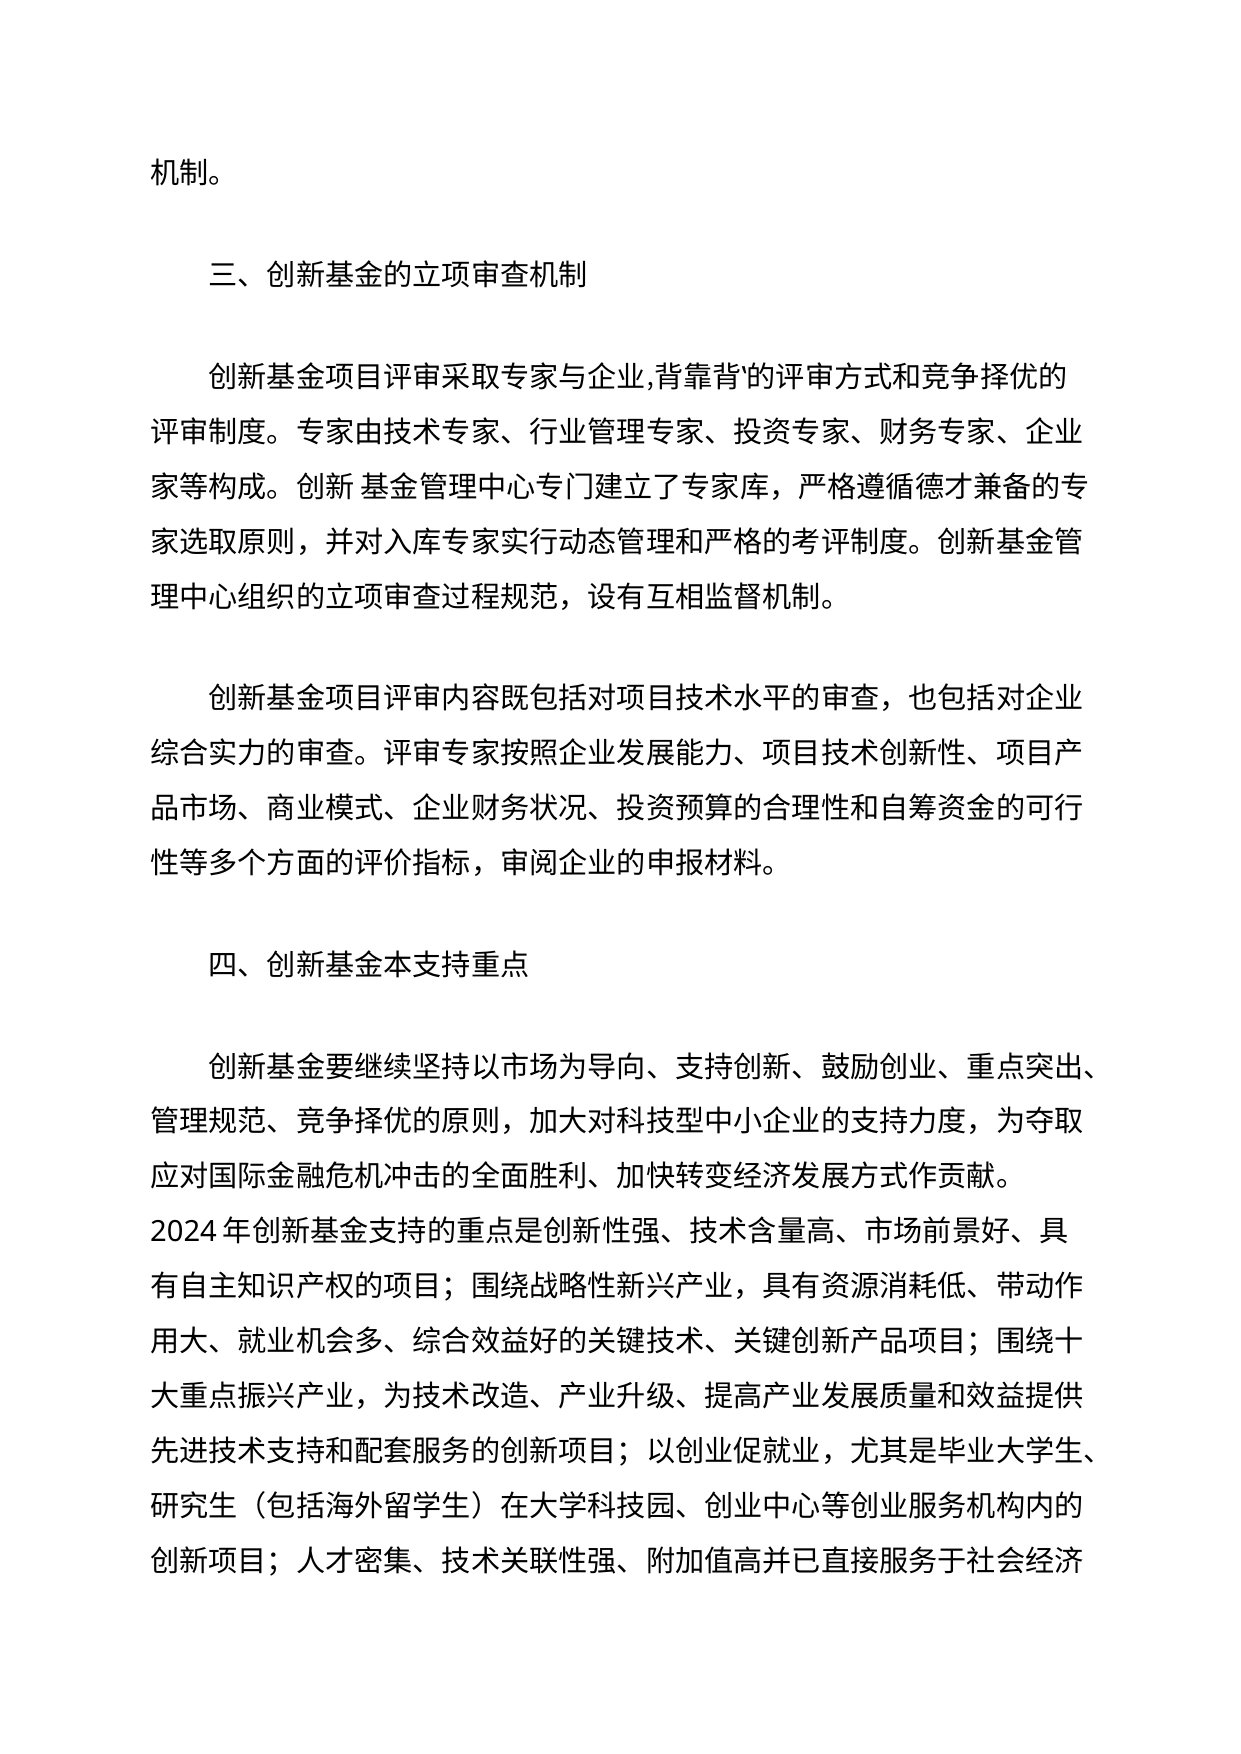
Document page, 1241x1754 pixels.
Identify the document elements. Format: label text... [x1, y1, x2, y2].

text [150, 150, 1090, 192]
text 创新基金项目评审内容既包括对项目技术水平的审查，也包括对企业综合实力的审查。评审专家按照企业发展能力、项目技术创新性、项目产品市场、商业模式、企业财务状况、投资预算的合理性和自筹资金的可行性等多个方面的评价指标，审阅企业的申报材料。 [150, 675, 1090, 882]
text 三、创新基金的立项审查机制 [150, 252, 1090, 294]
text 创新基金项目评审采取专家与企业‚背靠背‛的评审方式和竞争择优的评审制度。专家由技术专家、行业管理专家、投资专家、财务专家、企业家等构成。创新 基金管理中心专门建立了专家库，严格遵循德才兼备的专家选取原则，并对入库专家实行动态管理和严格的考评制度。创新基金管理中心组织的立项审查过程规范，设有互相监督机制。 [150, 353, 1090, 615]
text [150, 1043, 1090, 1579]
text 四、创新基金本支持重点 [150, 941, 1090, 984]
